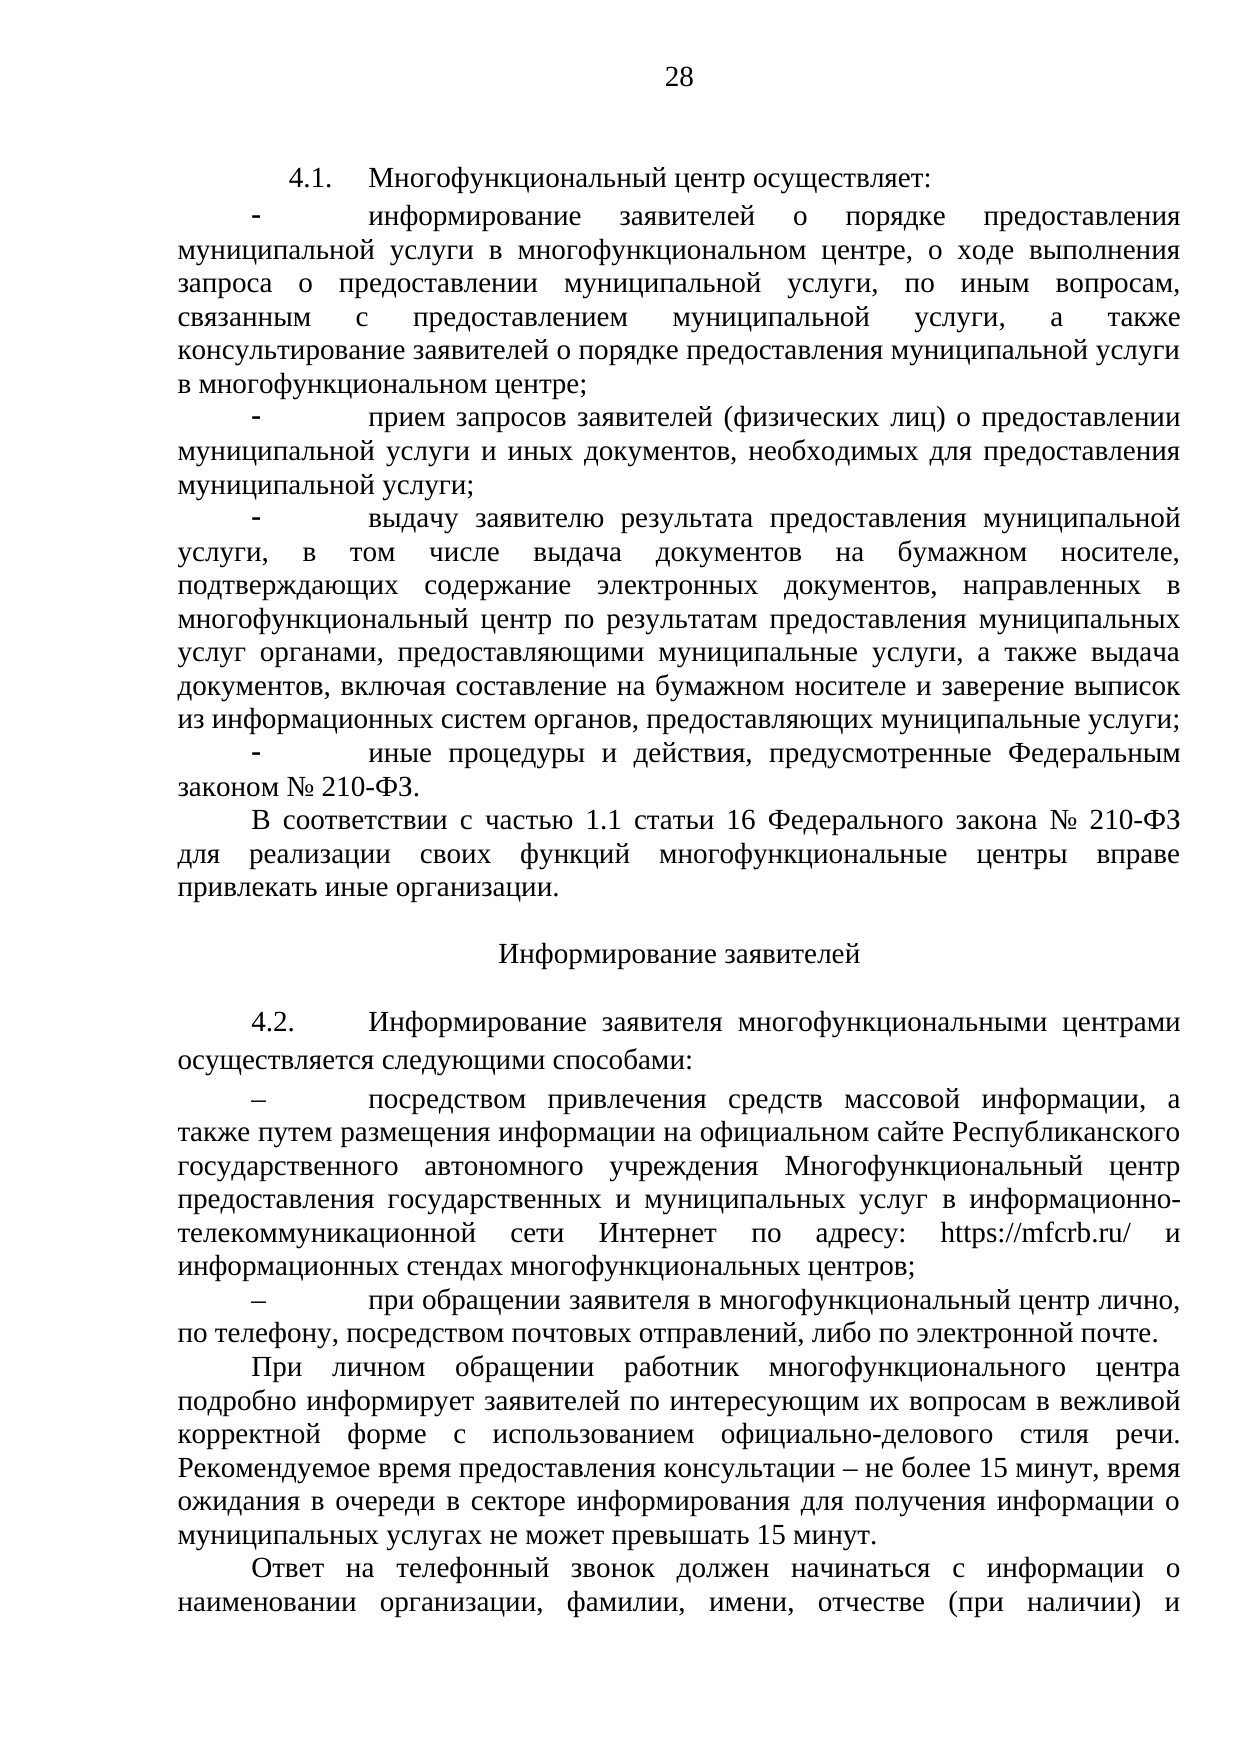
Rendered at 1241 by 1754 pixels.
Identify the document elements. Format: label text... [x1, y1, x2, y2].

list Многофункциональный центр осуществляет: [252, 160, 1181, 193]
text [177, 1550, 1181, 1617]
text Информирование заявителей [177, 937, 1181, 970]
list иные процедуры и действия, предусмотренные Федеральным законом № 210-ФЗ. [177, 735, 1181, 802]
list Информирование заявителя многофункциональными центрами осуществляется следующими способами: [177, 1004, 1181, 1076]
list информирование заявителей о порядке предоставления муниципальной услуги в многофункциональном центре, о ходе выполнения запроса о предоставлении муниципальной услуги, по иным вопросам, связанным с предоставлением муниципальной услуги, а также консультирование заявителей о порядке предоставления муниципальной услуги в многофункциональном центре; [177, 198, 1181, 399]
list прием запросов заявителей (физических лиц) о предоставлении муниципальной услуги и иных документов, необходимых для предоставления муниципальной услуги; [177, 399, 1181, 500]
list посредством привлечения средств массовой информации, а также путем размещения информации на официальном сайте Республиканского государственного автономного учреждения Многофункциональный центр предоставления государственных и муниципальных услуг в информационно-телекоммуникационной сети Интернет по адресу: https://mfcrb.ru/ и информационных стендах многофункциональных центров; [177, 1081, 1181, 1282]
text В соответствии с частью 1.1 статьи 16 Федерального закона № 210-ФЗ для реализации своих функций многофункциональные центры вправе привлекать иные организации. [177, 802, 1181, 903]
list выдачу заявителю результата предоставления муниципальной услуги, в том числе выдача документов на бумажном носителе, подтверждающих содержание электронных документов, направленных в многофункциональный центр по результатам предоставления муниципальных услуг органами, предоставляющими муниципальные услуги, а также выдача документов, включая составление на бумажном носителе и заверение выписок из информационных систем органов, предоставляющих муниципальные услуги; [177, 500, 1181, 735]
text При личном обращении работник многофункционального центра подробно информирует заявителей по интересующим их вопросам в вежливой корректной форме с использованием официально-делового стиля речи. Рекомендуемое время предоставления консультации – не более 15 минут, время ожидания в очереди в секторе информирования для получения информации о муниципальных услугах не может превышать 15 минут. [177, 1349, 1181, 1550]
list при обращении заявителя в многофункциональный центр лично, по телефону, посредством почтовых отправлений, либо по электронной почте. [177, 1282, 1181, 1349]
